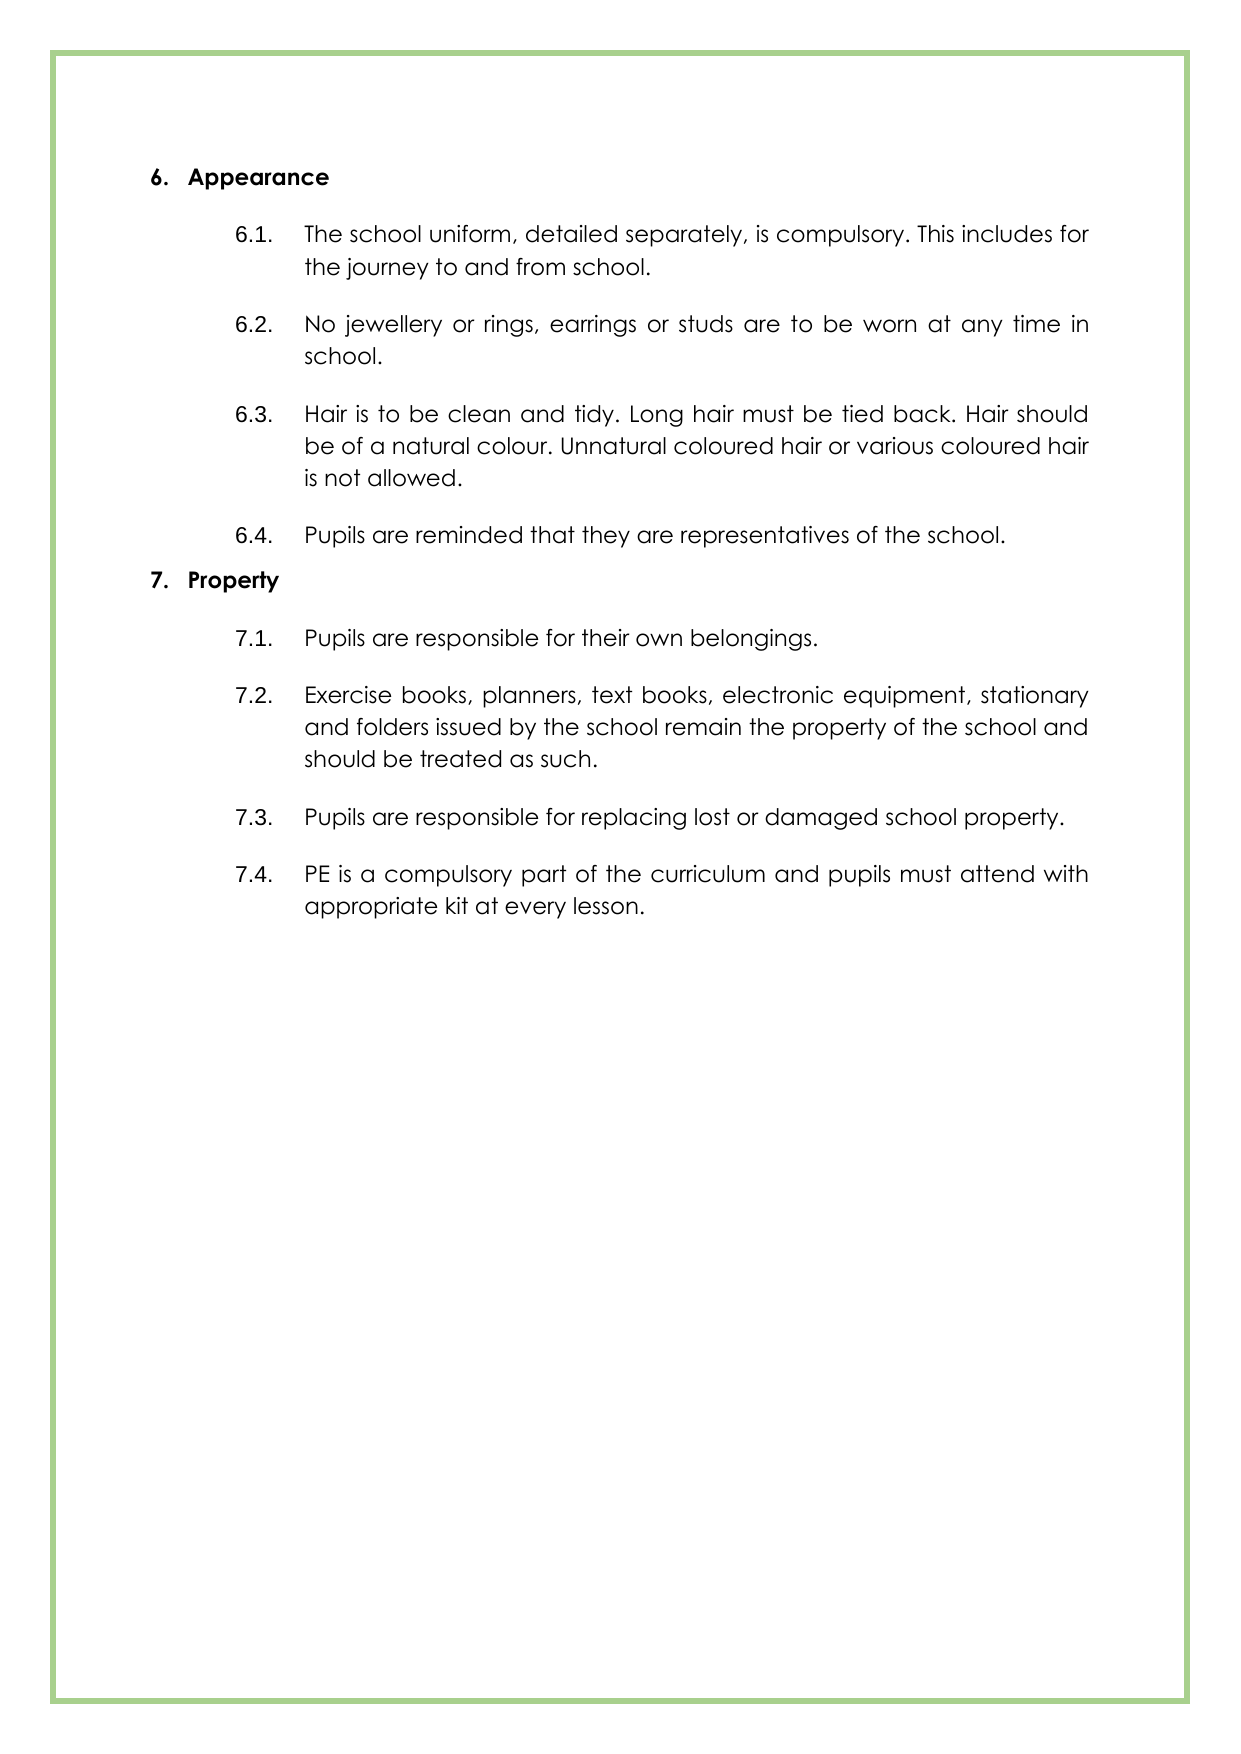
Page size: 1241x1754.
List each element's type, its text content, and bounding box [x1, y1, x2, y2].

text Hair is to be clean and tidy. Long hair must be tied back. Hair should be of a natural colour. Unnatural coloured hair or various coloured hair is not allowed. [254, 399, 1090, 492]
text The school uniform, detailed separately, is compulsory. This includes for the journey to and from school. [254, 220, 1090, 280]
subtitle Appearance [150, 162, 1090, 191]
text PE is a compulsory part of the curriculum and pupils must attend with appropriate kit at every lesson. [254, 859, 1090, 920]
text Pupils are reminded that they are representatives of the school. [254, 521, 1090, 549]
text Pupils are responsible for replacing lost or damaged school property. [254, 802, 1090, 830]
text Exercise books, planners, text books, electronic equipment, stationary and folders issued by the school remain the property of the school and should be treated as such. [254, 680, 1090, 773]
text Pupils are responsible for their own belongings. [254, 623, 1090, 651]
text No jewellery or rings, earrings or studs are to be worn at any time in school. [254, 309, 1090, 370]
subtitle Property [150, 566, 1090, 594]
